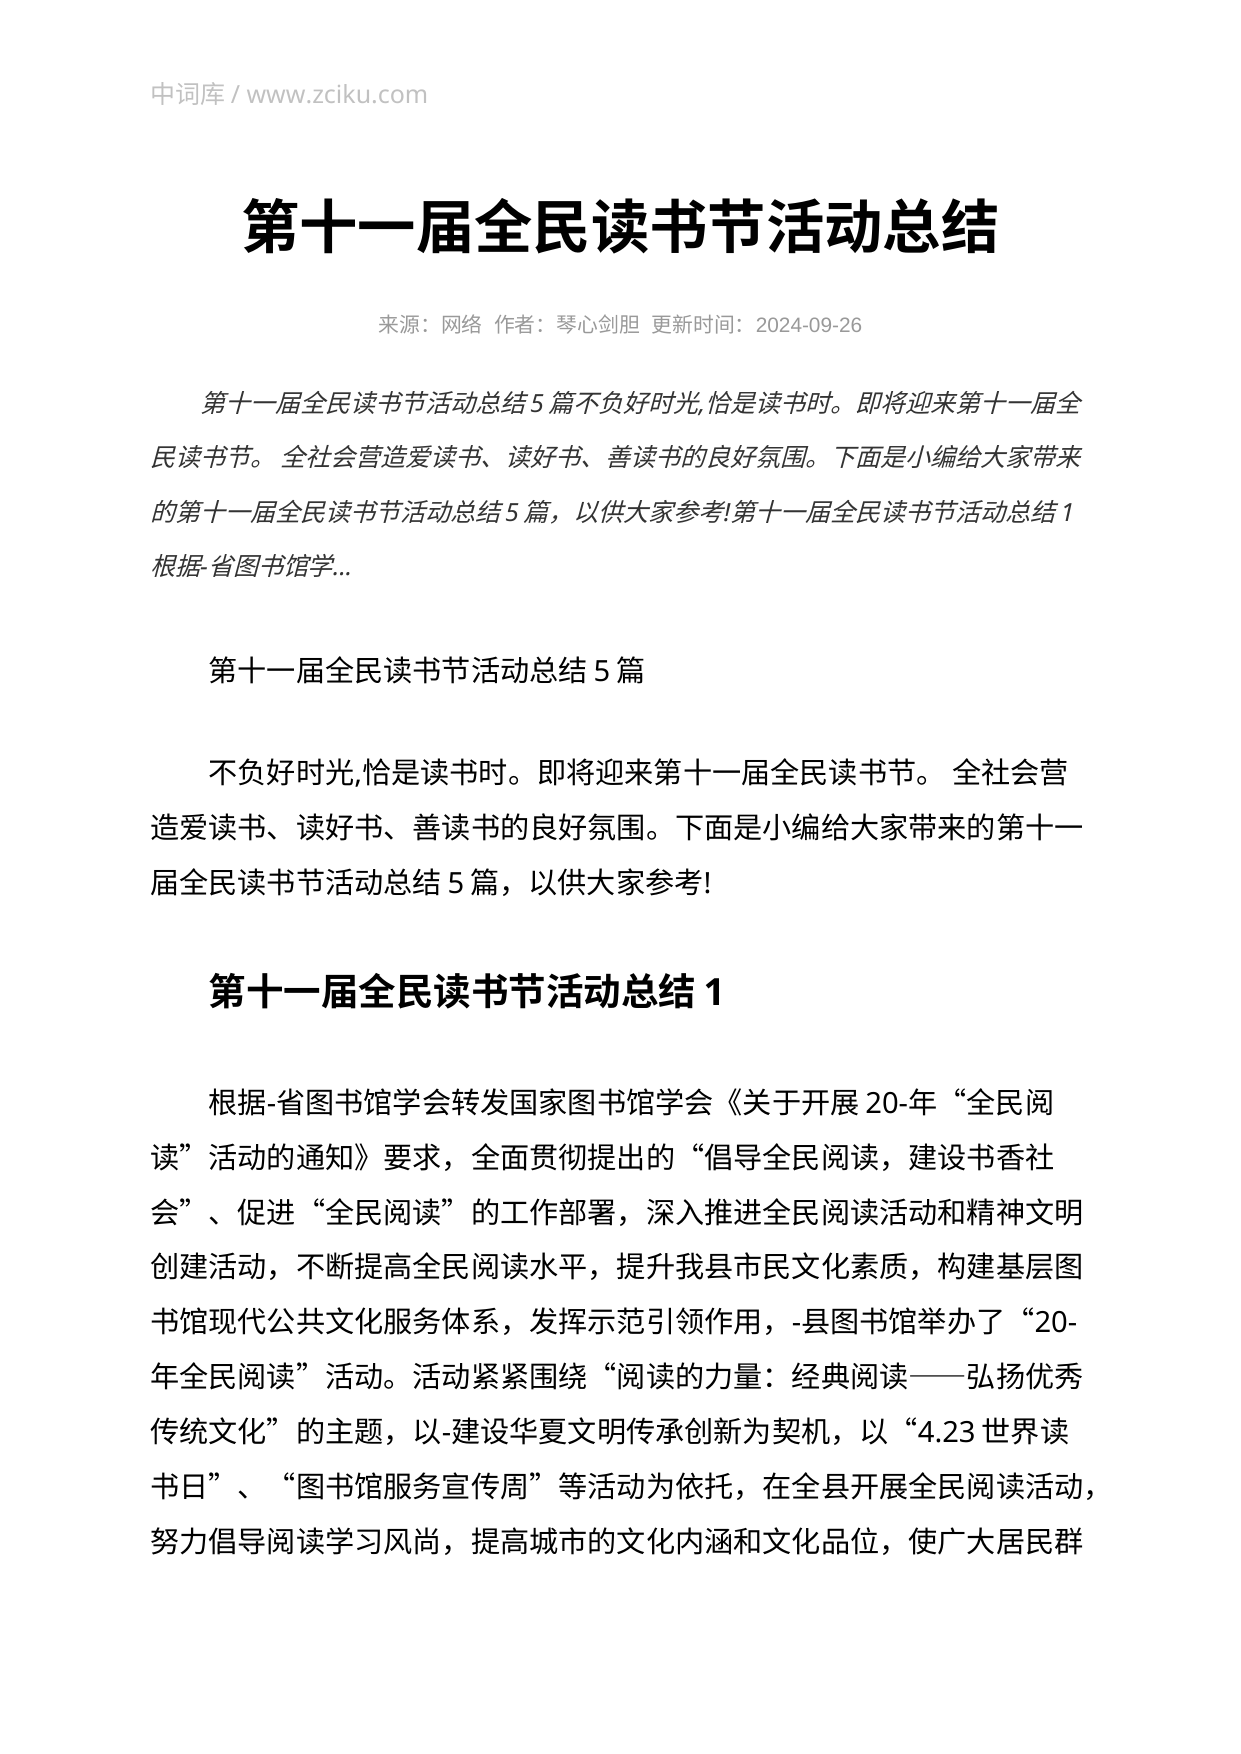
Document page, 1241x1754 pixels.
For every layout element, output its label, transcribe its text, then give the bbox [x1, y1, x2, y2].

subtitle 第十一届全民读书节活动总结 [150, 181, 1090, 266]
text 不负好时光,恰是读书时。即将迎来第十一届全民读书节。 全社会营造爱读书、读好书、善读书的良好氛围。下面是小编给大家带来的第十一届全民读书节活动总结5篇，以供大家参考! [150, 750, 1090, 902]
text 第十一届全民读书节活动总结5篇不负好时光,恰是读书时。即将迎来第十一届全民读书节。 全社会营造爱读书、读好书、善读书的良好氛围。下面是小编给大家带来的第十一届全民读书节活动总结5篇，以供大家参考!第十一届全民读书节活动总结1根据-省图书馆学... [150, 383, 1090, 583]
text 第十一届全民读书节活动总结1 [150, 962, 1090, 1016]
text 来源：网络 作者：琴心剑胆 更新时间：2024-09-26 [150, 313, 1090, 337]
text 第十一届全民读书节活动总结5篇 [150, 648, 1090, 690]
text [150, 1079, 1090, 1561]
